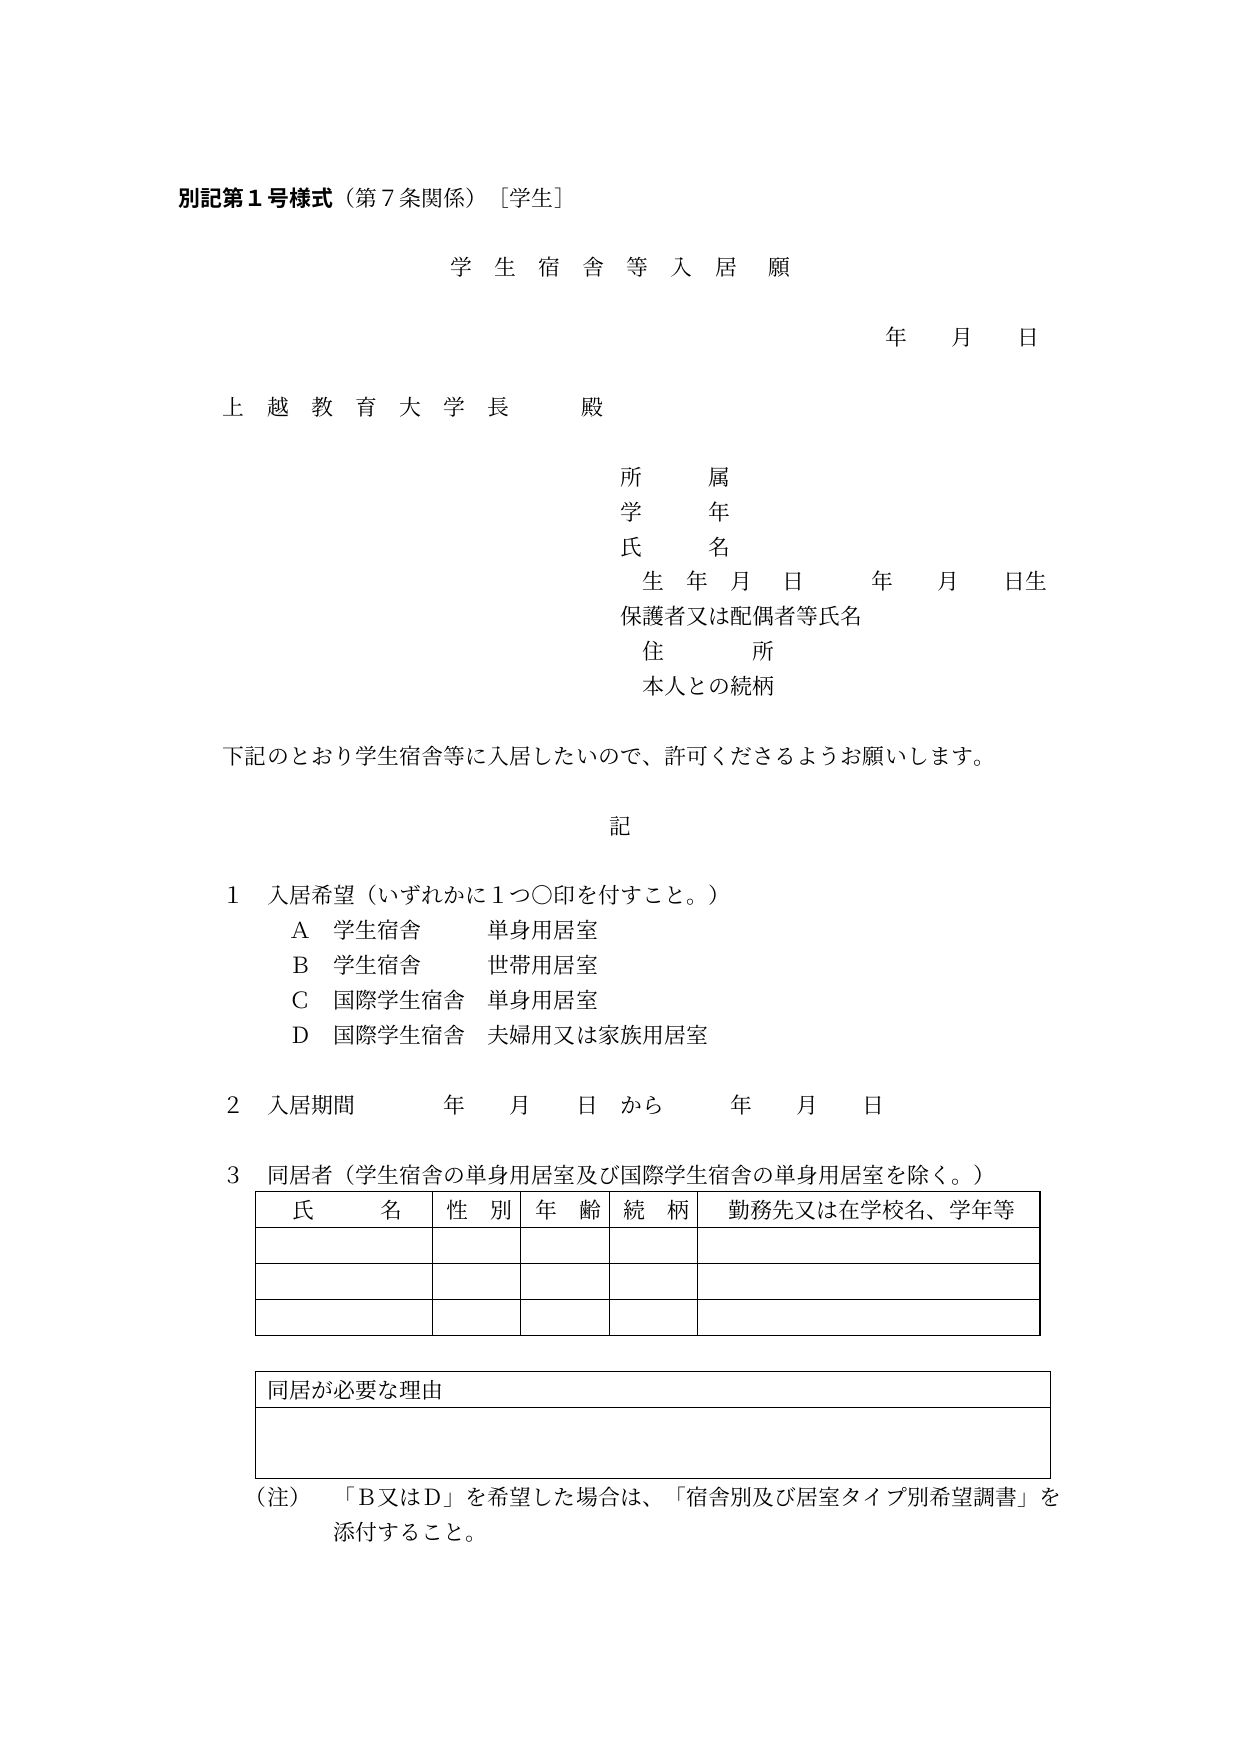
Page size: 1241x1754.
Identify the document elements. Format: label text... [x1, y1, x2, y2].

text （注） 「Ｂ又はＤ」を希望した場合は、「宿舎別及び居室タイプ別希望調書」を添付すること。 [178, 1478, 1062, 1548]
table_cell [521, 1300, 609, 1335]
text 別記第１号様式（第７条関係）［学生］ [178, 179, 1062, 214]
table_cell [698, 1264, 1039, 1299]
table_cell [433, 1300, 520, 1335]
table_cell [256, 1228, 432, 1263]
text 生年月日 年 月 日生 [178, 563, 1062, 598]
table_header 性 別 [433, 1192, 520, 1227]
table_cell [698, 1228, 1039, 1263]
table_header 続 柄 [610, 1192, 697, 1227]
text 住 所 [178, 633, 1062, 668]
table_cell [433, 1228, 520, 1263]
text 氏 名 [178, 528, 1062, 563]
text 学 年 [178, 493, 1062, 528]
text ３ 同居者（学生宿舎の単身用居室及び国際学生宿舎の単身用居室を除く。） [178, 1156, 1062, 1191]
text Ｃ 国際学生宿舎 単身用居室 [178, 982, 1062, 1017]
text ２ 入居期間 年 月 日 から 年 月 日 [178, 1086, 1062, 1121]
table_cell [433, 1264, 520, 1299]
table_cell [256, 1408, 1050, 1477]
text Ｂ 学生宿舎 世帯用居室 [178, 947, 1062, 982]
table_header 勤務先又は在学校名、学年等 [698, 1192, 1039, 1227]
text 年 月 日 [178, 319, 1062, 353]
text 所 属 [178, 458, 1062, 493]
text Ａ 学生宿舎 単身用居室 [178, 912, 1062, 947]
text Ｄ 国際学生宿舎 夫婦用又は家族用居室 [178, 1017, 1062, 1051]
table_header 年 齢 [521, 1192, 609, 1227]
table_cell [698, 1300, 1039, 1335]
text 上越教育大学長 殿 [178, 388, 1062, 423]
text １ 入居希望（いずれかに１つ○印を付すこと。） [178, 877, 1062, 912]
table_cell [256, 1300, 432, 1335]
text 下記のとおり学生宿舎等に入居したいので、許可くださるようお願いします。 [178, 737, 1062, 772]
table_header 同居が必要な理由 [256, 1372, 1050, 1407]
text 記 [178, 807, 1062, 842]
table_cell [521, 1228, 609, 1263]
text 学生宿舎等入居願 [178, 249, 1062, 284]
table_cell [610, 1300, 697, 1335]
table_cell [256, 1264, 432, 1299]
table_cell [610, 1264, 697, 1299]
text 保護者又は配偶者等氏名 [178, 598, 1062, 633]
table_header 氏 名 [256, 1192, 432, 1227]
table_cell [521, 1264, 609, 1299]
table_cell [610, 1228, 697, 1263]
text 本人との続柄 [178, 668, 1062, 702]
